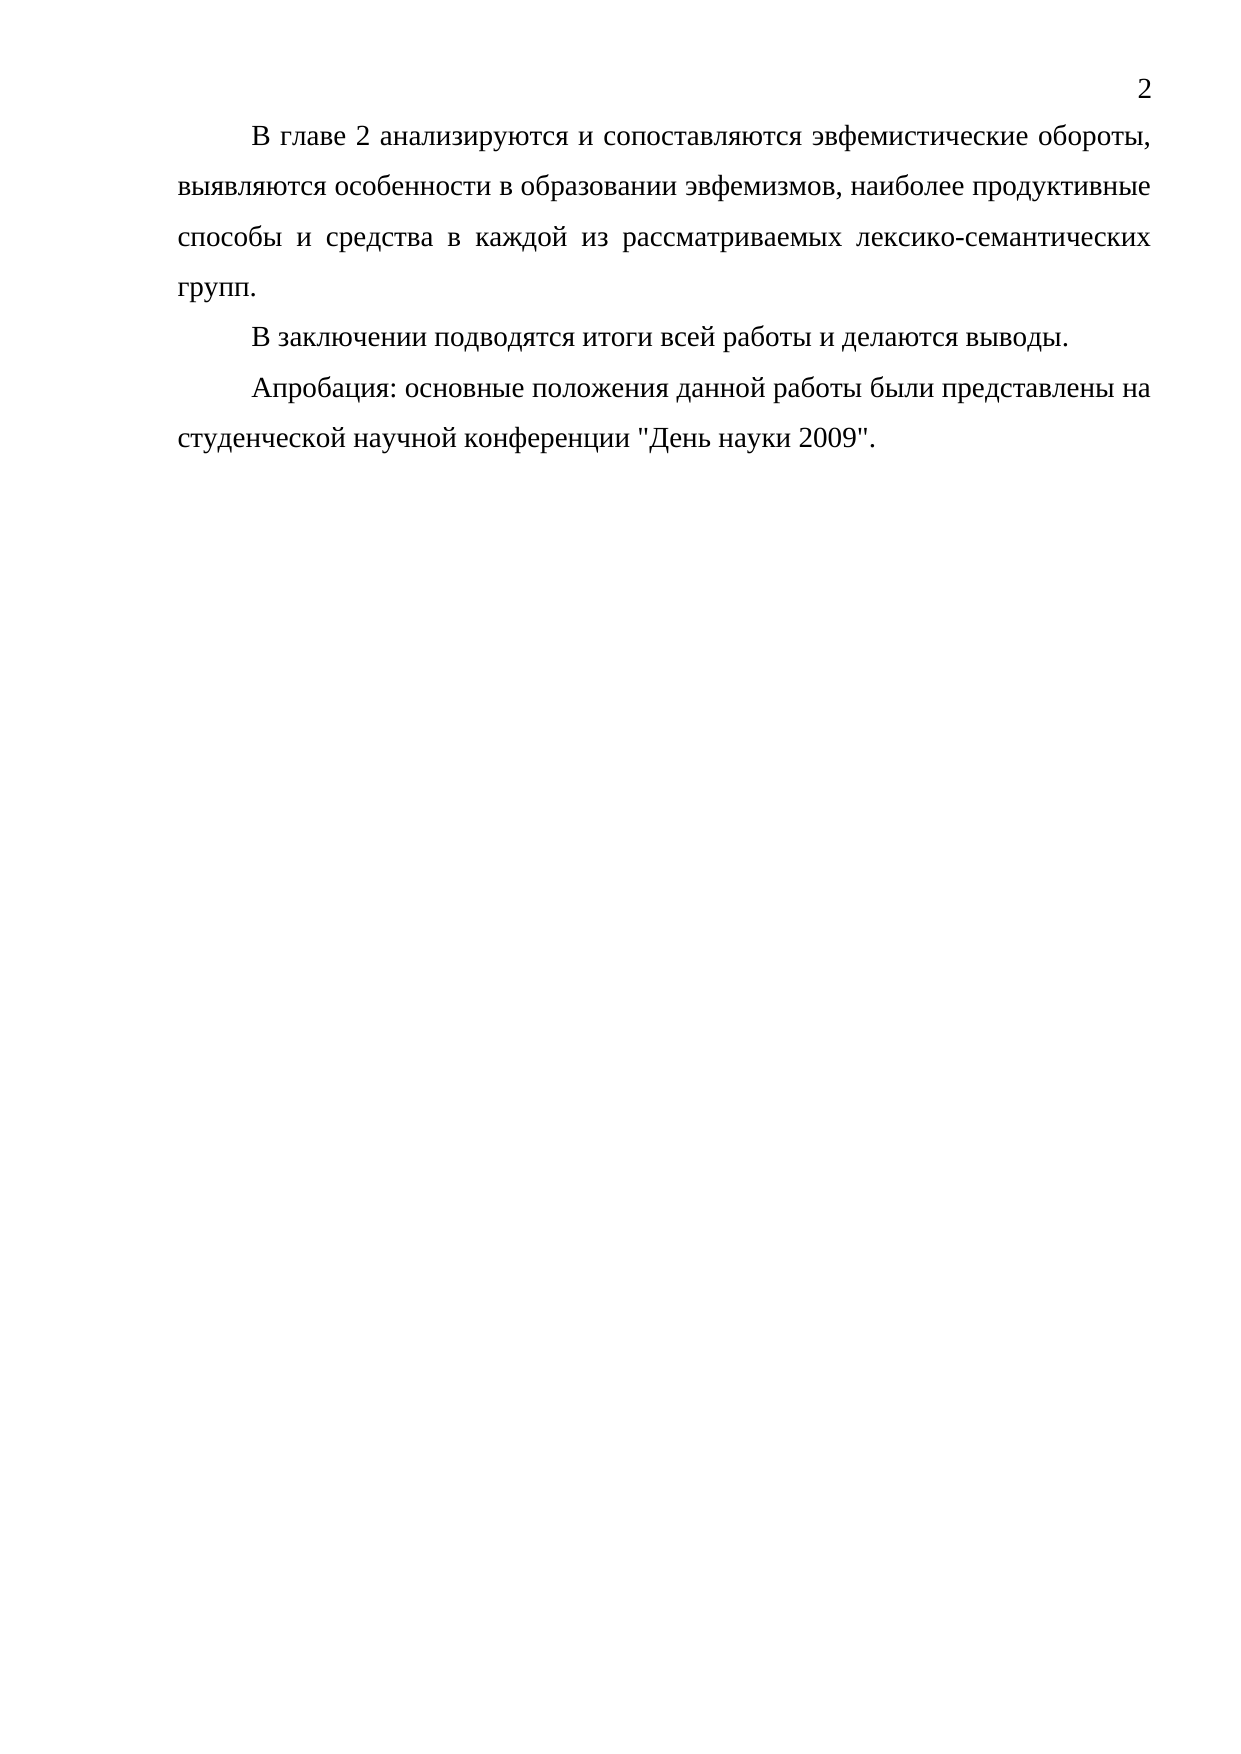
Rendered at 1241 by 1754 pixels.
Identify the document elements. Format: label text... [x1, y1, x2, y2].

text В главе 2 анализируются и сопоставляются эвфемистические обороты, выявляются особенности в образовании эвфемизмов, наиболее продуктивные способы и средства в каждой из рассматриваемых лексико-семантических групп. [177, 118, 1152, 303]
text В заключении подводятся итоги всей работы и делаются выводы. [177, 319, 1152, 353]
text Апробация: основные положения данной работы были представлены на студенческой научной конференции "День науки 2009". [177, 370, 1152, 453]
